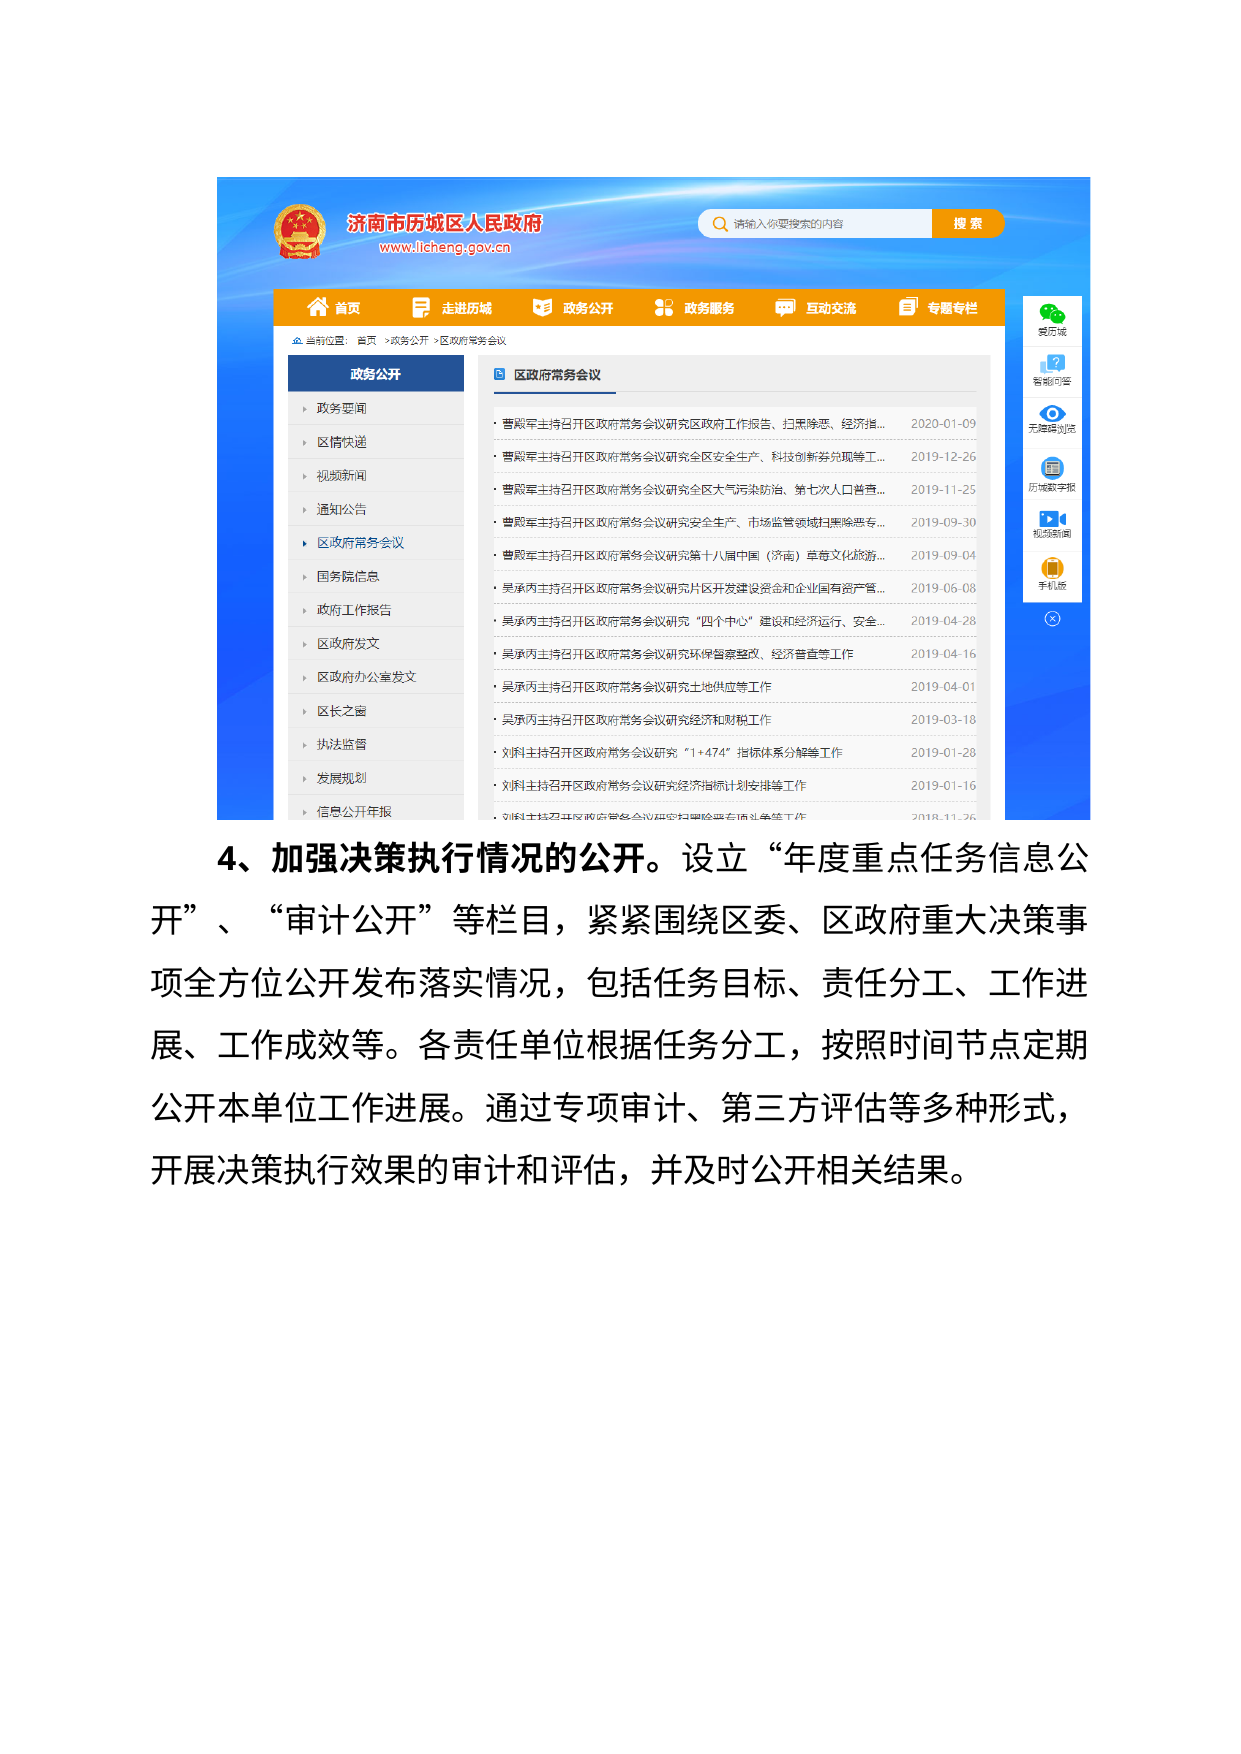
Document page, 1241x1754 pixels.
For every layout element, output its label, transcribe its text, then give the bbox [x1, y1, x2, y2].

picture [217, 177, 1091, 820]
text 4、加强决策执行情况的公开。设立“年度重点任务信息公开”、“审计公开”等栏目，紧紧围绕区委、区政府重大决策事项全方位公开发布落实情况，包括任务目标、责任分工、工作进展、工作成效等。各责任单位根据任务分工，按照时间节点定期公开本单位工作进展。通过专项审计、第三方评估等多种形式，开展决策执行效果的审计和评估，并及时公开相关结果。 [150, 820, 1090, 1195]
